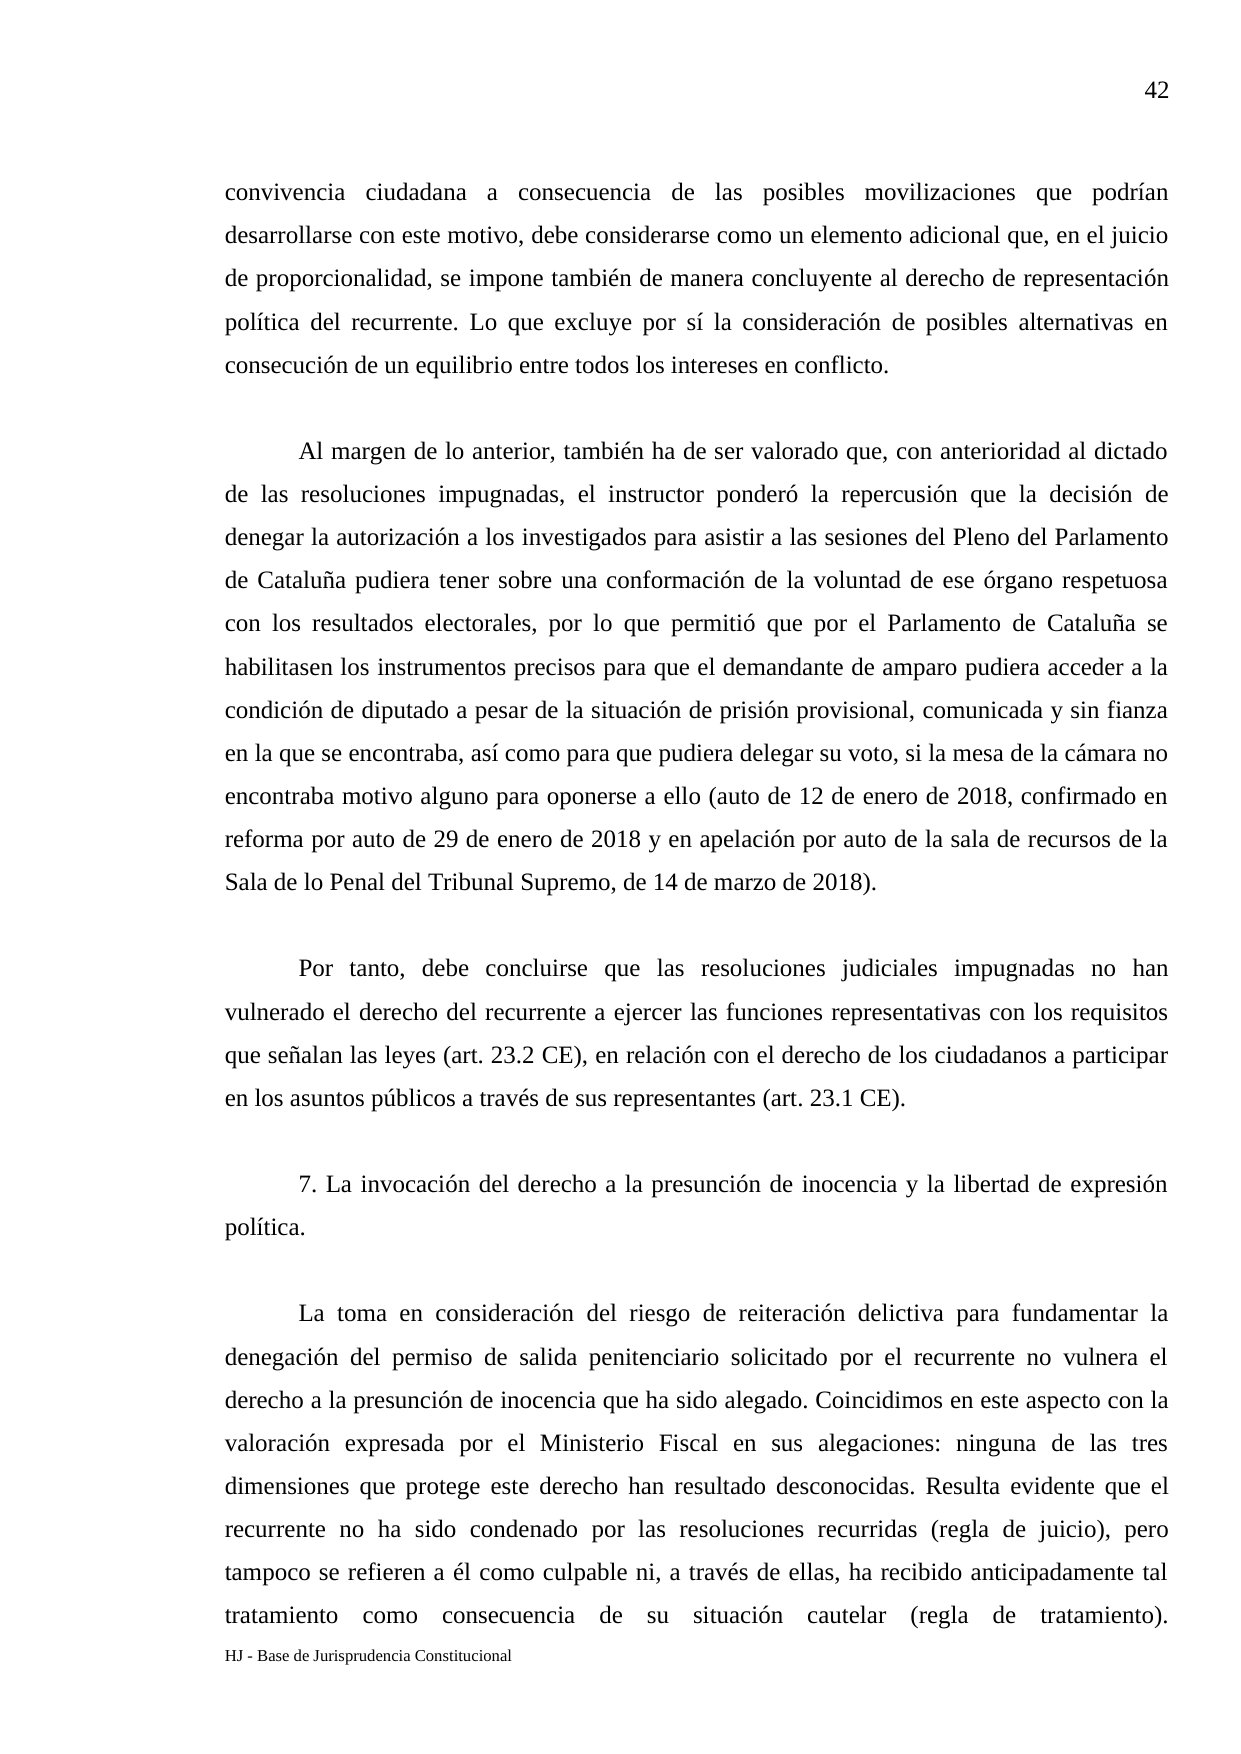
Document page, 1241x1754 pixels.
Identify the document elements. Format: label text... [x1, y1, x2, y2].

text Al margen de lo anterior, también ha de ser valorado que, con anterioridad al dictado de las resoluciones impugnadas, el instructor ponderó la repercusión que la decisión de denegar la autorización a los investigados para asistir a las sesiones del Pleno del Parlamento de Cataluña pudiera tener sobre una conformación de la voluntad de ese órgano respetuosa con los resultados electorales, por lo que permitió que por el Parlamento de Cataluña se habilitasen los instrumentos precisos para que el demandante de amparo pudiera acceder a la condición de diputado a pesar de la situación de prisión provisional, comunicada y sin fianza en la que se encontraba, así como para que pudiera delegar su voto, si la mesa de la cámara no encontraba motivo alguno para oponerse a ello (auto de 12 de enero de 2018, confirmado en reforma por auto de 29 de enero de 2018 y en apelación por auto de la sala de recursos de la Sala de lo Penal del Tribunal Supremo, de 14 de marzo de 2018). [224, 436, 1169, 896]
text 7. La invocación del derecho a la presunción de inocencia y la libertad de expresión política. [224, 1169, 1169, 1241]
text Por tanto, debe concluirse que las resoluciones judiciales impugnadas no han vulnerado el derecho del recurrente a ejercer las funciones representativas con los requisitos que señalan las leyes (art. 23.2 CE), en relación con el derecho de los ciudadanos a participar en los asuntos públicos a través de sus representantes (art. 23.1 CE). [224, 953, 1169, 1112]
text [224, 177, 1169, 378]
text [224, 1298, 1169, 1629]
